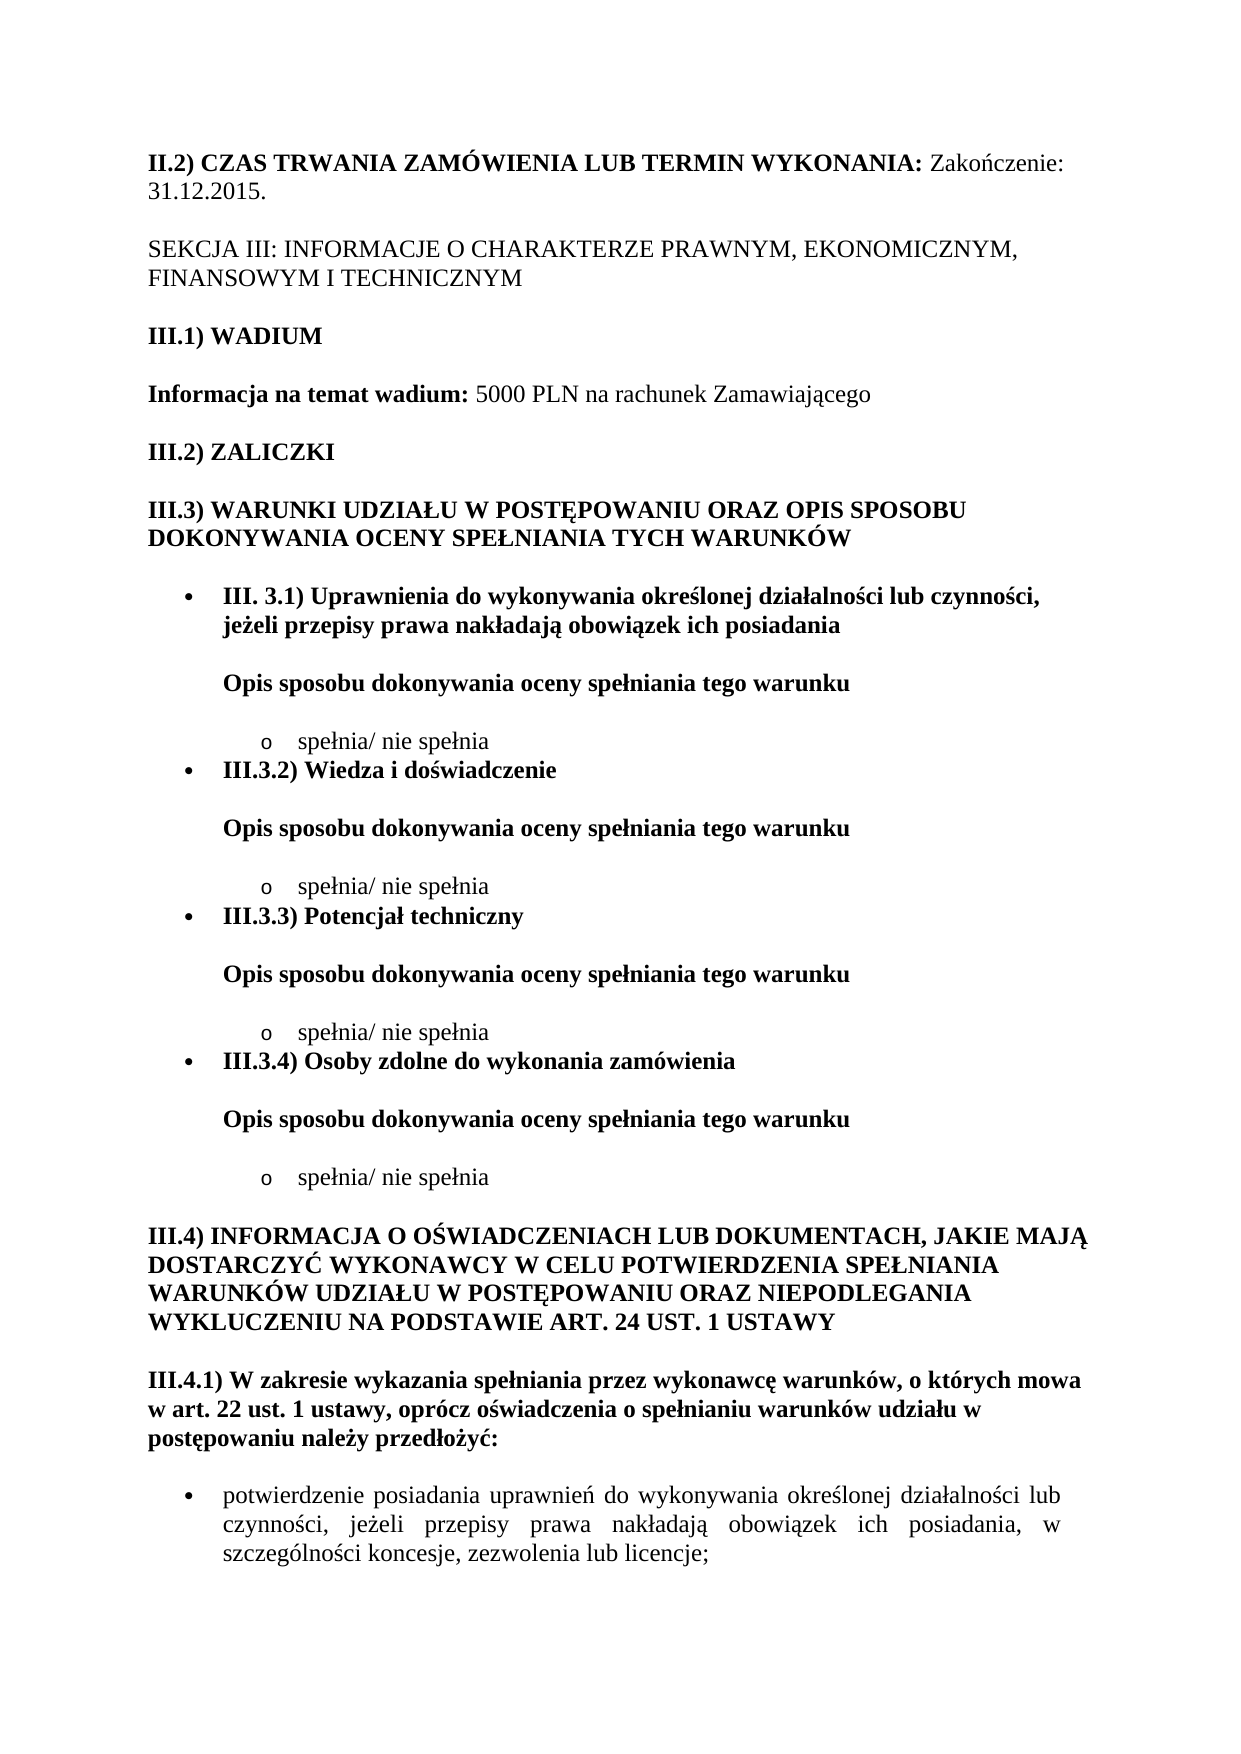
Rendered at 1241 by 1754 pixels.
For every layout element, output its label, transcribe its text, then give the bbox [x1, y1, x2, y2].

list III.3.4) Osoby zdolne do wykonania zamówienia [185, 1046, 1093, 1075]
text III.3) WARUNKI UDZIAŁU W POSTĘPOWANIU ORAZ OPIS SPOSOBU DOKONYWANIA OCENY SPEŁNIANIA TYCH WARUNKÓW [148, 495, 1093, 552]
list spełnia/ nie spełnia [260, 1162, 1093, 1192]
text II.2) CZAS TRWANIA ZAMÓWIENIA LUB TERMIN WYKONANIA: Zakończenie: 31.12.2015. [148, 148, 1093, 205]
text III.2) ZALICZKI [148, 437, 1093, 466]
text III.4) INFORMACJA O OŚWIADCZENIACH LUB DOKUMENTACH, JAKIE MAJĄ DOSTARCZYĆ WYKONAWCY W CELU POTWIERDZENIA SPEŁNIANIA WARUNKÓW UDZIAŁU W POSTĘPOWANIU ORAZ NIEPODLEGANIA WYKLUCZENIU NA PODSTAWIE ART. 24 UST. 1 USTAWY [148, 1221, 1093, 1336]
text Opis sposobu dokonywania oceny spełniania tego warunku [223, 1104, 1093, 1133]
text Informacja na temat wadium: 5000 PLN na rachunek Zamawiającego [148, 379, 1093, 408]
list spełnia/ nie spełnia [260, 1017, 1093, 1046]
list III. 3.1) Uprawnienia do wykonywania określonej działalności lub czynności, jeżeli przepisy prawa nakładają obowiązek ich posiadania [185, 581, 1093, 639]
text III.1) WADIUM [148, 321, 1093, 350]
text SEKCJA III: INFORMACJE O CHARAKTERZE PRAWNYM, EKONOMICZNYM, FINANSOWYM I TECHNICZNYM [148, 234, 1093, 292]
list spełnia/ nie spełnia [260, 726, 1093, 756]
list III.3.3) Potencjał techniczny [185, 901, 1093, 930]
list III.3.2) Wiedza i doświadczenie [185, 756, 1093, 784]
list spełnia/ nie spełnia [260, 871, 1093, 901]
list potwierdzenie posiadania uprawnień do wykonywania określonej działalności lub czynności, jeżeli przepisy prawa nakładają obowiązek ich posiadania, w szczególności koncesje, zezwolenia lub licencje; [185, 1481, 1061, 1567]
text Opis sposobu dokonywania oceny spełniania tego warunku [223, 813, 1093, 842]
text Opis sposobu dokonywania oceny spełniania tego warunku [223, 959, 1093, 988]
text Opis sposobu dokonywania oceny spełniania tego warunku [223, 668, 1093, 697]
text III.4.1) W zakresie wykazania spełniania przez wykonawcę warunków, o których mowa w art. 22 ust. 1 ustawy, oprócz oświadczenia o spełnianiu warunków udziału w postępowaniu należy przedłożyć: [148, 1365, 1093, 1451]
